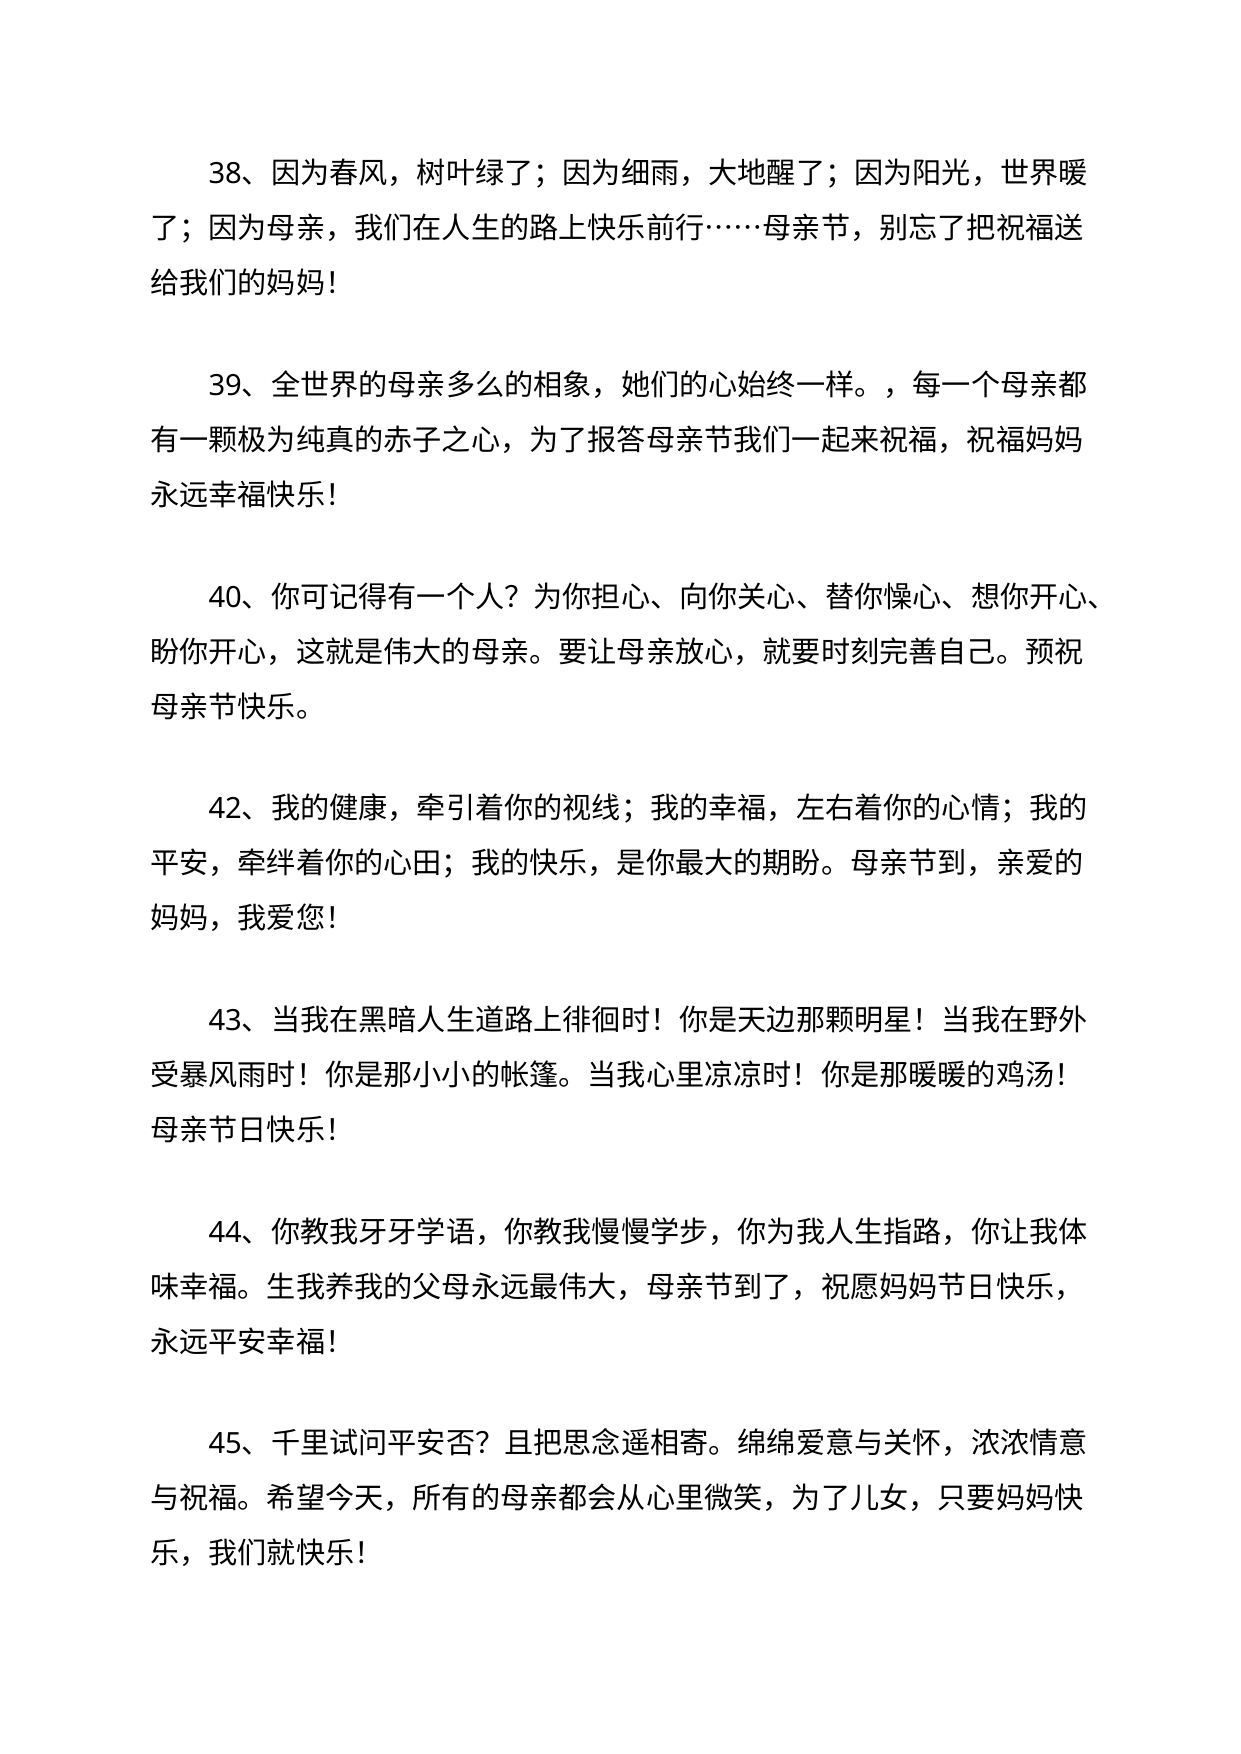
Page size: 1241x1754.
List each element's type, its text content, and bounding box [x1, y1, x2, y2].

text 40、你可记得有一个人？为你担心、向你关心、替你懆心、想你开心、盼你开心，这就是伟大的母亲。要让母亲放心，就要时刻完善自己。预祝母亲节快乐。 [150, 573, 1090, 726]
text 43、当我在黑暗人生道路上徘徊时！你是天边那颗明星！当我在野外受暴风雨时！你是那小小的帐篷。当我心里凉凉时！你是那暖暖的鸡汤！母亲节日快乐！ [150, 997, 1090, 1149]
text 38、因为春风，树叶绿了；因为细雨，大地醒了；因为阳光，世界暖了；因为母亲，我们在人生的路上快乐前行……母亲节，别忘了把祝福送给我们的妈妈！ [150, 150, 1090, 302]
text 42、我的健康，牵引着你的视线；我的幸福，左右着你的心情；我的平安，牵绊着你的心田；我的快乐，是你最大的期盼。母亲节到，亲爱的妈妈，我爱您！ [150, 785, 1090, 937]
text 39、全世界的母亲多么的相象，她们的心始终一样。，每一个母亲都有一颗极为纯真的赤子之心，为了报答母亲节我们一起来祝福，祝福妈妈永远幸福快乐！ [150, 362, 1090, 514]
text 44、你教我牙牙学语，你教我慢慢学步，你为我人生指路，你让我体味幸福。生我养我的父母永远最伟大，母亲节到了，祝愿妈妈节日快乐，永远平安幸福！ [150, 1208, 1090, 1361]
text 45、千里试问平安否？且把思念遥相寄。绵绵爱意与关怀，浓浓情意与祝福。希望今天，所有的母亲都会从心里微笑，为了儿女，只要妈妈快乐，我们就快乐！ [150, 1420, 1090, 1572]
